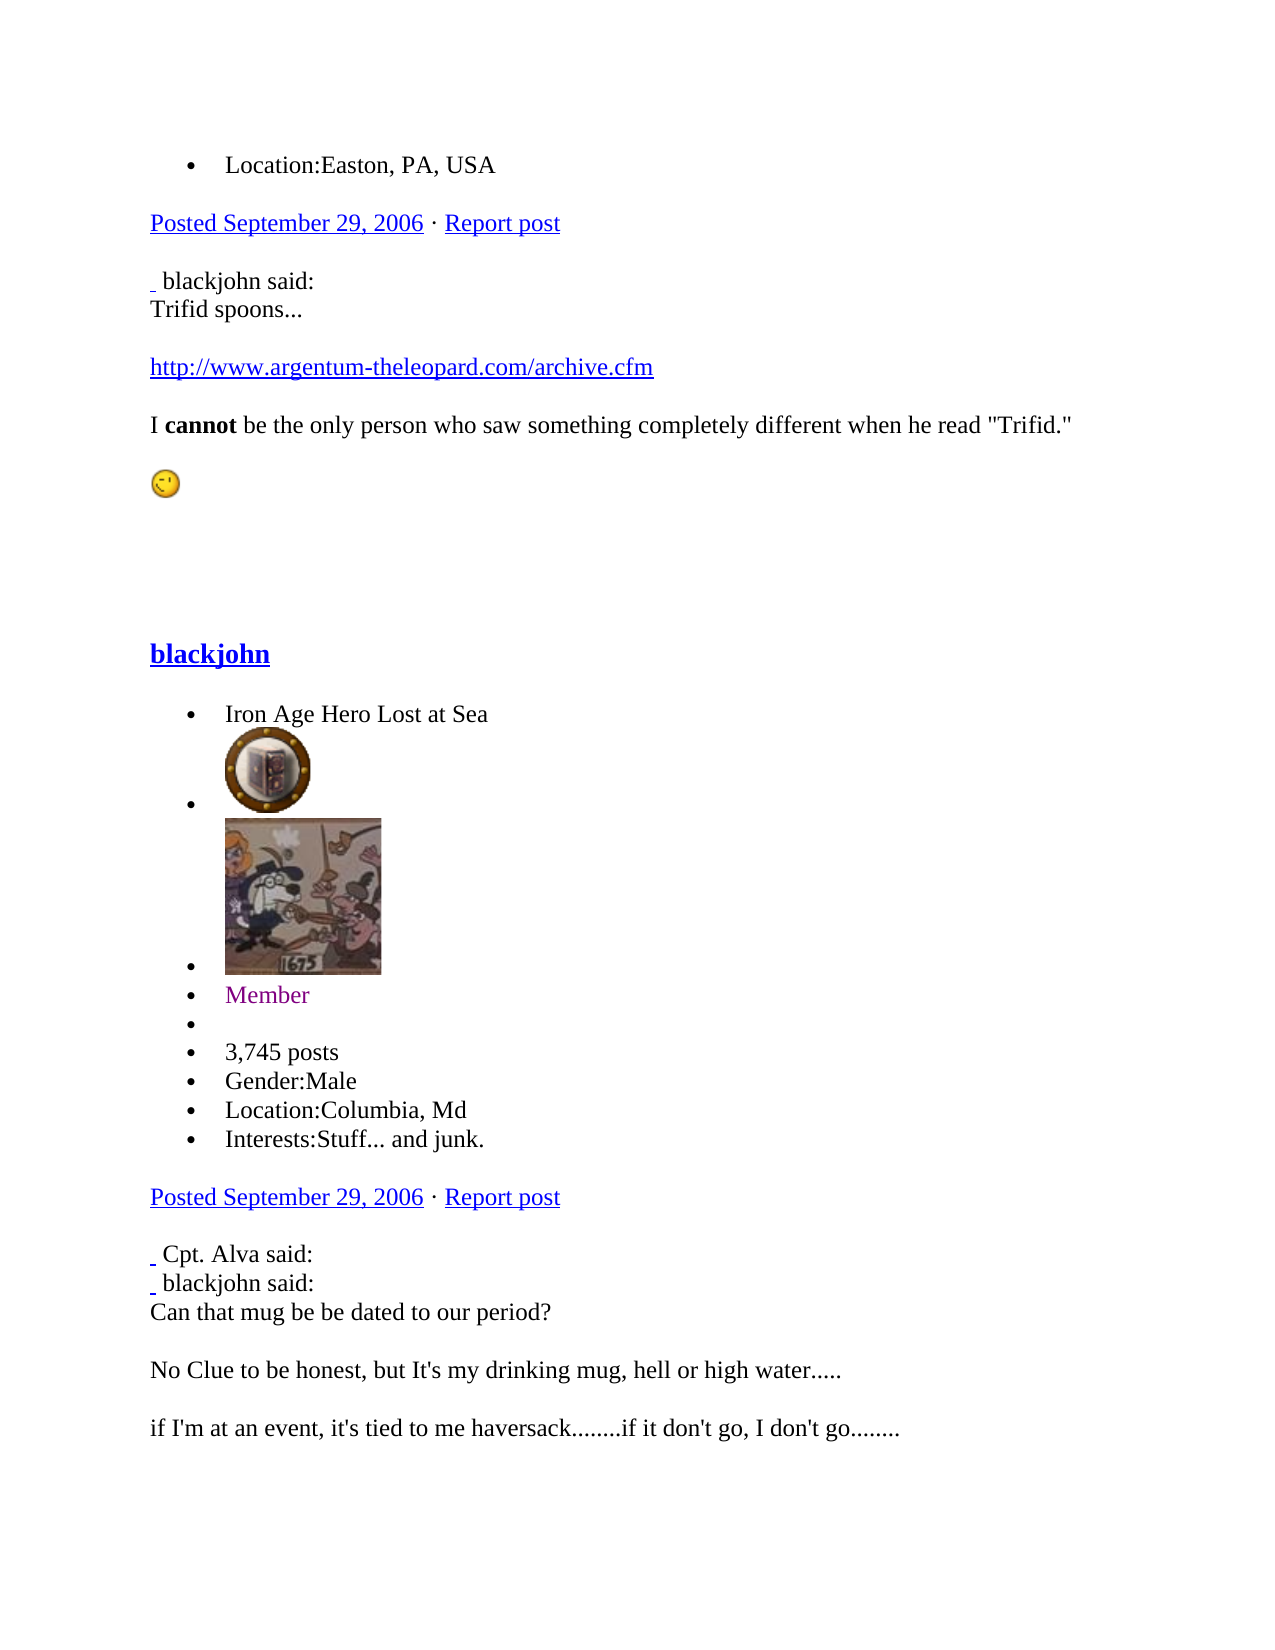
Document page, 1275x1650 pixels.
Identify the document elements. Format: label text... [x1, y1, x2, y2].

list Location:Columbia, Md [187, 1095, 1125, 1124]
text Trifid spoons... [150, 294, 1125, 323]
text Cpt. Alva said: [150, 1239, 1125, 1268]
picture [150, 468, 182, 500]
text if I'm at an event, it's tied to me haversack........if it don't go, I don't go........ [150, 1413, 1125, 1442]
picture [225, 818, 382, 975]
text Posted September 29, 2006 · Report post [150, 208, 1125, 237]
text http://www.argentum-theleopard.com/archive.cfm [150, 352, 1125, 381]
text blackjohn said: [150, 266, 1125, 294]
text Posted September 29, 2006 · Report post [150, 1182, 1125, 1210]
list Member [187, 980, 1125, 1009]
text No Clue to be honest, but It's my drinking mug, hell or high water..... [150, 1355, 1125, 1384]
text blackjohn [150, 637, 1125, 669]
list 3,745 posts [187, 1037, 1125, 1066]
picture [225, 727, 311, 813]
list Interests:Stuff... and junk. [187, 1124, 1125, 1152]
list Gender:Male [187, 1066, 1125, 1095]
list Location:Easton, PA, USA [187, 150, 1125, 179]
text blackjohn said: [150, 1268, 1125, 1297]
text I cannot be the only person who saw something completely different when he read "Trifid." [150, 410, 1125, 439]
list Iron Age Hero Lost at Sea [187, 699, 1125, 727]
text Can that mug be be dated to our period? [150, 1297, 1125, 1326]
